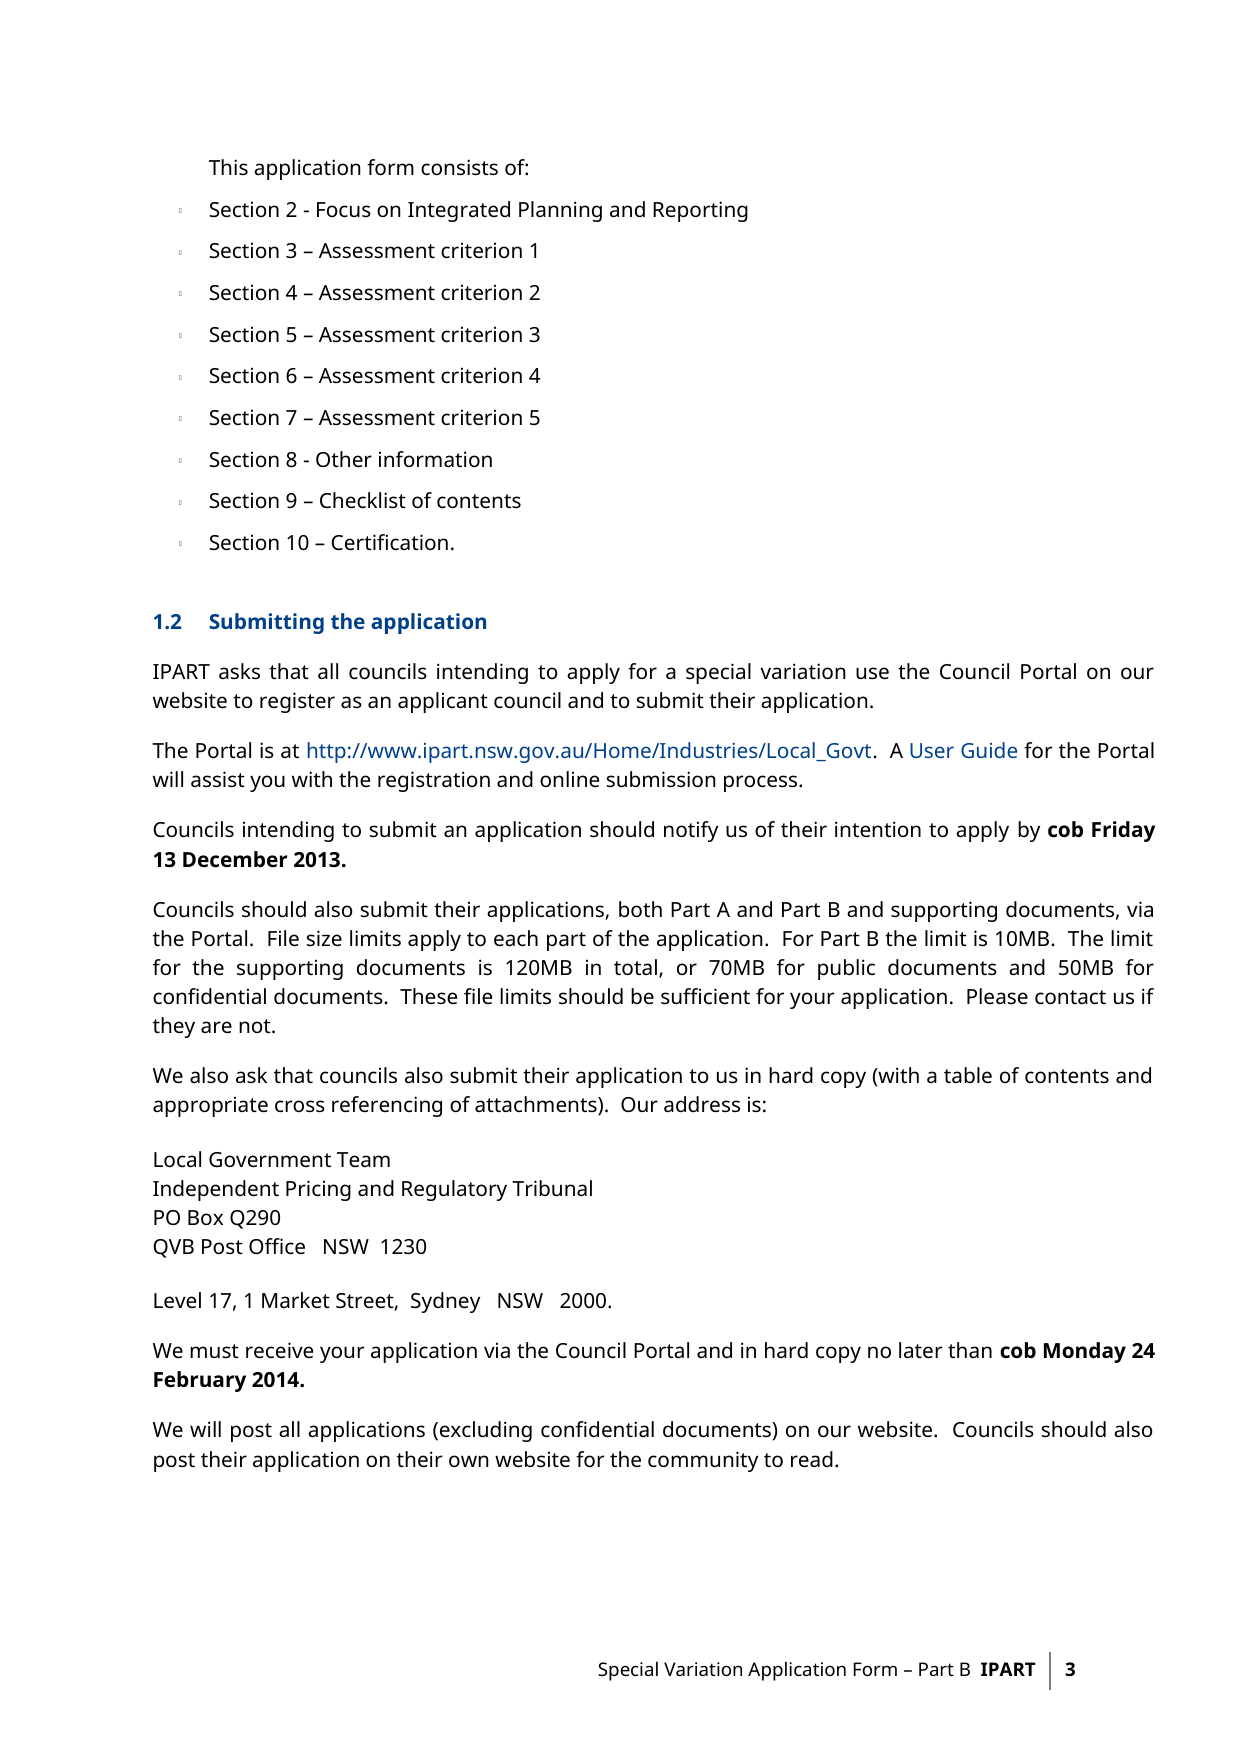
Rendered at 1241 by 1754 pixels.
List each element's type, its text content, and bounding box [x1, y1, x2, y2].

text Local Government Team Independent Pricing and Regulatory Tribunal PO Box Q290 QVB Post Office NSW 1230 [152, 1144, 1155, 1261]
list Section 6 – Assessment criterion 4 [179, 361, 1155, 390]
text Level 17, 1 Market Street, Sydney NSW 2000. [152, 1286, 1155, 1315]
text IPART asks that all councils intending to apply for a special variation use the Council Portal on our website to register as an applicant council and to submit their application. [152, 657, 1155, 715]
list Section 4 – Assessment criterion 2 [179, 277, 1155, 307]
list Section 5 – Assessment criterion 3 [179, 319, 1155, 348]
list Section 9 – Checklist of contents [179, 486, 1155, 515]
list Section 8 - Other information [179, 444, 1155, 473]
text We will post all applications (excluding confidential documents) on our website. Councils should also post their application on their own website for the community to read. [152, 1415, 1155, 1473]
list Section 10 – Certification. [179, 527, 1155, 557]
subtitle Submitting the application [152, 607, 1155, 636]
text Councils should also submit their applications, both Part A and Part B and supporting documents, via the Portal. File size limits apply to each part of the application. For Part B the limit is 10MB. The limit for the supporting documents is 120MB in total, or 70MB for public documents and 50MB for confidential documents. These file limits should be sufficient for your application. Please contact us if they are not. [152, 894, 1155, 1040]
list Section 3 – Assessment criterion 1 [179, 236, 1155, 265]
list Section 7 – Assessment criterion 5 [179, 402, 1155, 432]
text Councils intending to submit an application should notify us of their intention to apply by cob Friday 13 December 2013. [152, 815, 1155, 873]
text We also ask that councils also submit their application to us in hard copy (with a table of contents and appropriate cross referencing of attachments). Our address is: [152, 1061, 1155, 1119]
list Section 2 - Focus on Integrated Planning and Reporting [179, 194, 1155, 223]
text The Portal is at http://www.ipart.nsw.gov.au/Home/Industries/Local_Govt. A User Guide for the Portal will assist you with the registration and online submission process. [152, 736, 1155, 794]
text This application form consists of: [208, 152, 1155, 182]
text We must receive your application via the Council Portal and in hard copy no later than cob Monday 24 February 2014. [152, 1336, 1155, 1394]
